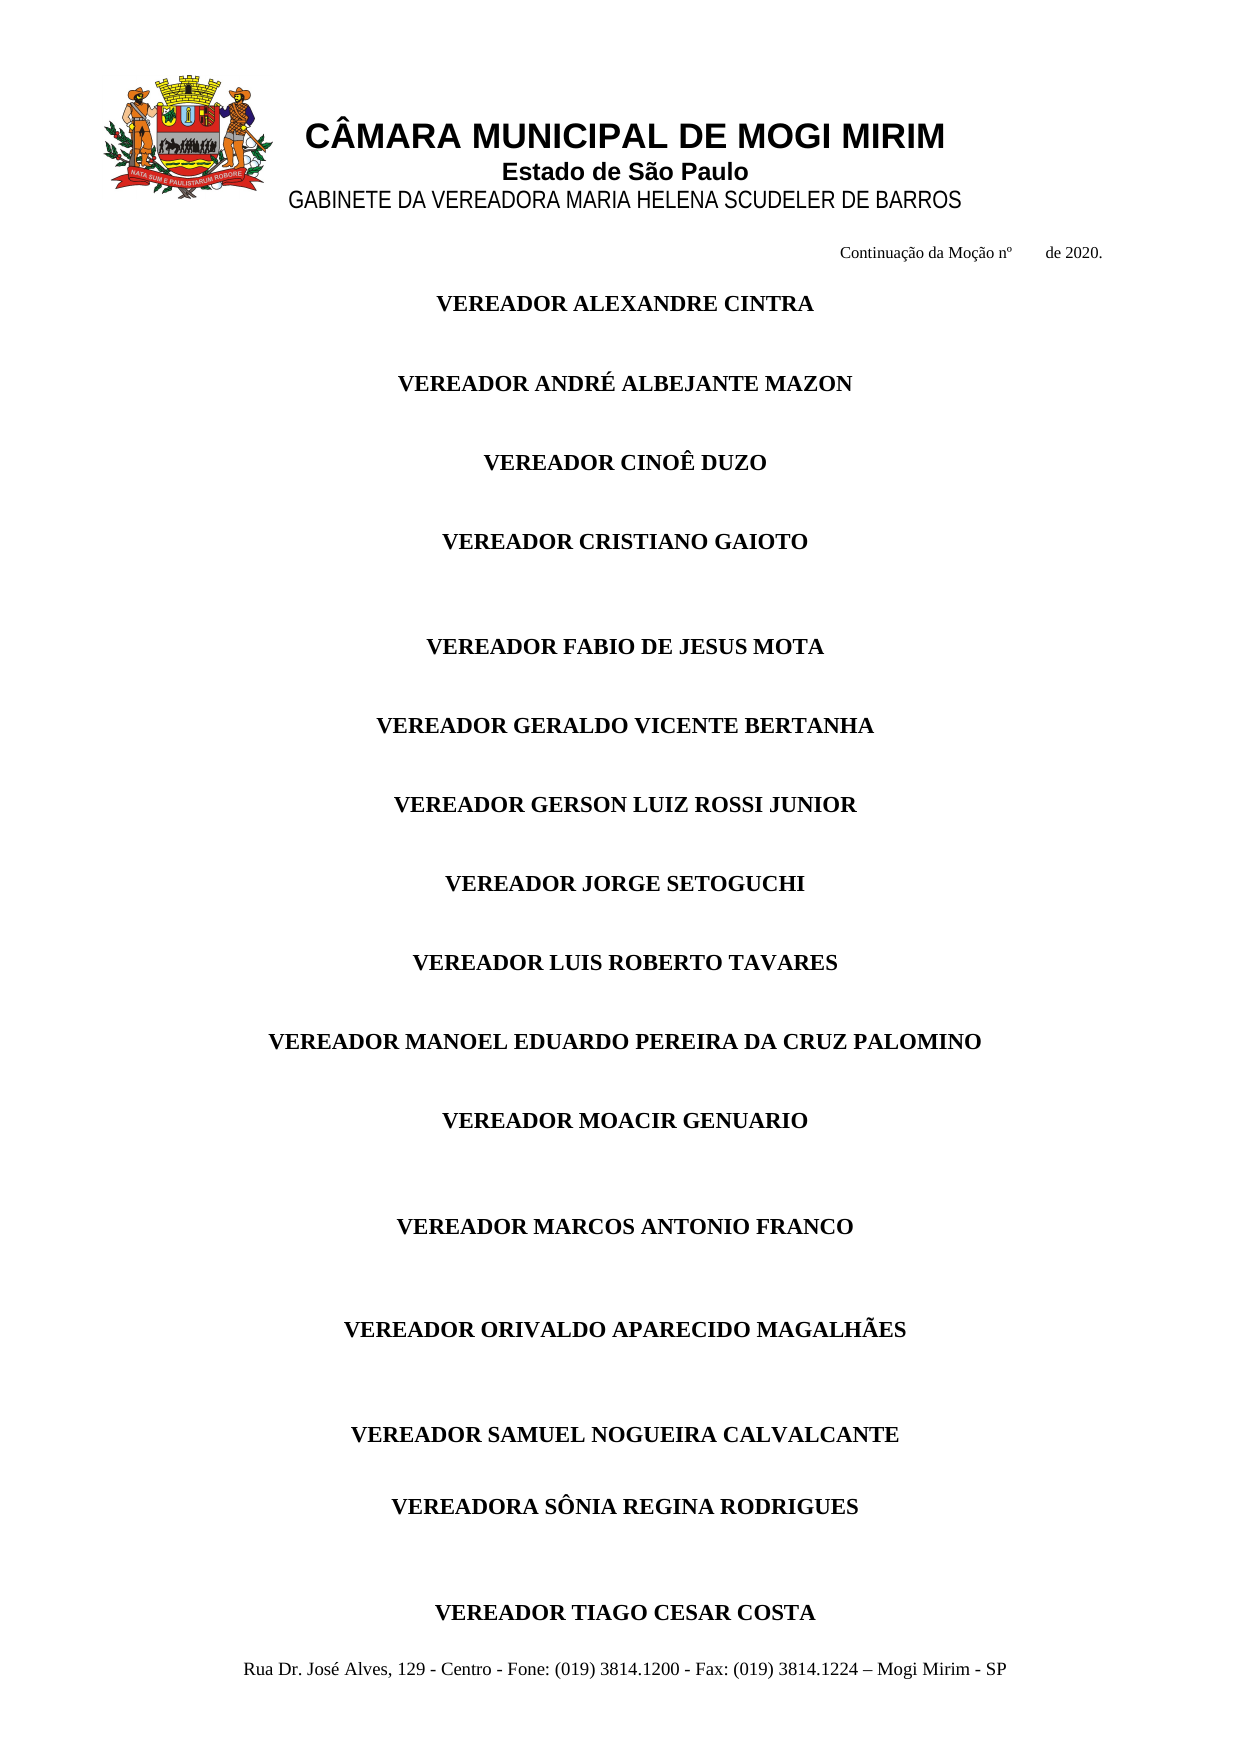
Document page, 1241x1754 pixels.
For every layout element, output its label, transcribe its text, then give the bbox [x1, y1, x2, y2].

text VEREADOR GERALDO VICENTE BERTANHA [148, 712, 1103, 738]
text VEREADOR CRISTIANO GAIOTO [148, 528, 1103, 554]
text VEREADOR JORGE SETOGUCHI [148, 870, 1103, 897]
text VEREADOR LUIS ROBERTO TAVARES [148, 949, 1103, 976]
text VEREADOR ORIVALDO APARECIDO MAGALHÃES [148, 1316, 1103, 1342]
text Continuação da Moção nº de 2020. [148, 243, 1103, 262]
text VEREADOR FABIO DE JESUS MOTA [148, 633, 1103, 659]
text VEREADOR ALEXANDRE CINTRA [148, 291, 1103, 317]
text VEREADOR GERSON LUIZ ROSSI JUNIOR [148, 791, 1103, 818]
picture [102, 75, 273, 199]
text VEREADOR TIAGO CESAR COSTA [148, 1599, 1103, 1625]
text VEREADOR MOACIR GENUARIO [148, 1107, 1103, 1134]
text VEREADOR MANOEL EDUARDO PEREIRA DA CRUZ PALOMINO [148, 1028, 1103, 1055]
text GABINETE DA VEREADORA MARIA HELENA SCUDELER DE BARROS [148, 185, 1103, 214]
text VEREADOR CINOÊ DUZO [148, 449, 1103, 475]
text VEREADOR SAMUEL NOGUEIRA CALVALCANTE [148, 1421, 1103, 1448]
text VEREADOR MARCOS ANTONIO FRANCO [148, 1213, 1103, 1239]
text VEREADORA SÔNIA REGINA RODRIGUES [148, 1493, 1103, 1520]
text VEREADOR ANDRÉ ALBEJANTE MAZON [148, 369, 1103, 396]
